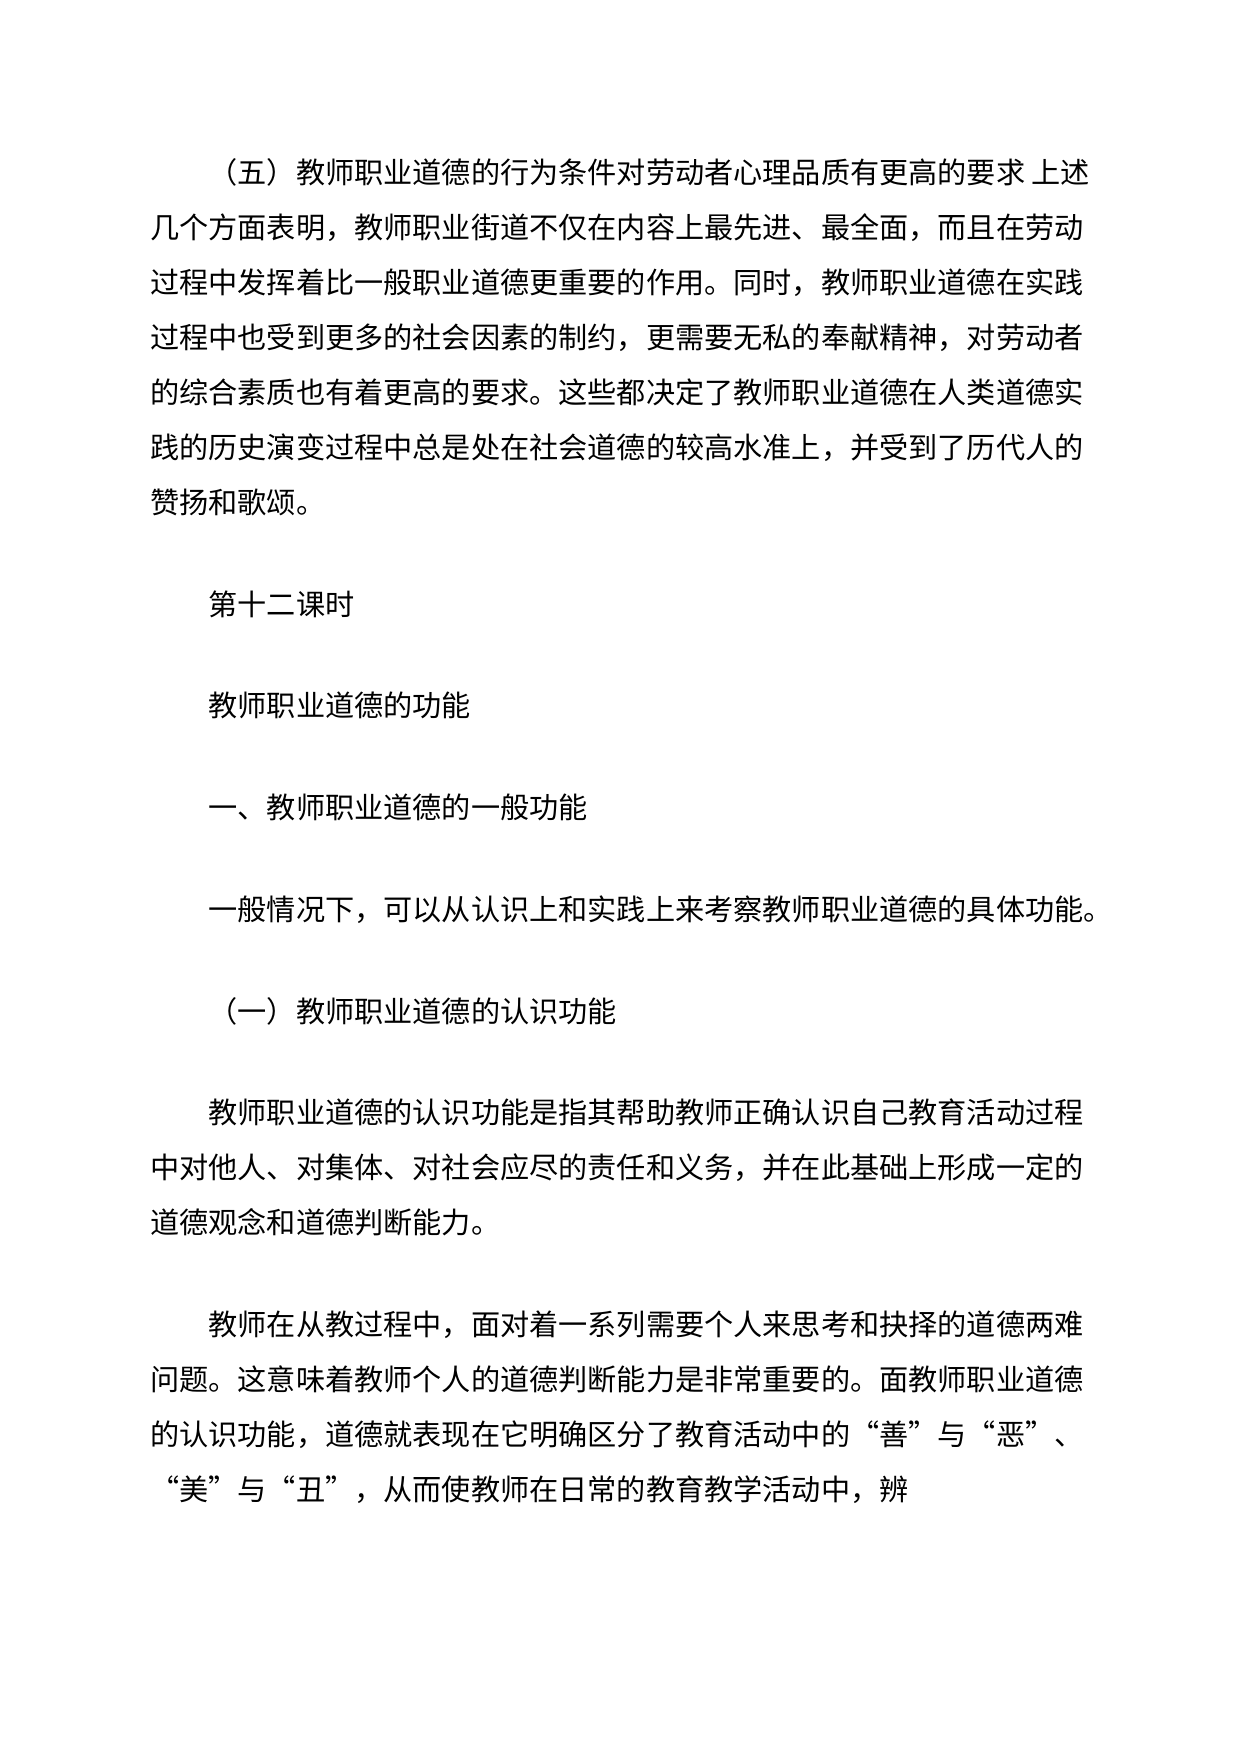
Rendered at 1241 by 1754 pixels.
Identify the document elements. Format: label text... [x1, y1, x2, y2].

text 一、教师职业道德的一般功能 [150, 785, 1090, 827]
text （五）教师职业道德的行为条件对劳动者心理品质有更高的要求 上述几个方面表明，教师职业街道不仅在内容上最先进、最全面，而且在劳动过程中发挥着比一般职业道德更重要的作用。同时，教师职业道德在实践过程中也受到更多的社会因素的制约，更需要无私的奉献精神，对劳动者的综合素质也有着更高的要求。这些都决定了教师职业道德在人类道德实践的历史演变过程中总是处在社会道德的较高水准上，并受到了历代人的赞扬和歌颂。 [150, 150, 1090, 522]
text 教师在从教过程中，面对着一系列需要个人来思考和抉择的道德两难问题。这意味着教师个人的道德判断能力是非常重要的。面教师职业道德的认识功能，道德就表现在它明确区分了教育活动中的“善”与“恶”、“美”与“丑”，从而使教师在日常的教育教学活动中，辨 [150, 1302, 1090, 1508]
text 教师职业道德的认识功能是指其帮助教师正确认识自己教育活动过程中对他人、对集体、对社会应尽的责任和义务，并在此基础上形成一定的道德观念和道德判断能力。 [150, 1090, 1090, 1242]
text 一般情况下，可以从认识上和实践上来考察教师职业道德的具体功能。 [150, 886, 1090, 929]
text 第十二课时 [150, 581, 1090, 623]
text （一）教师职业道德的认识功能 [150, 988, 1090, 1031]
text 教师职业道德的功能 [150, 683, 1090, 725]
